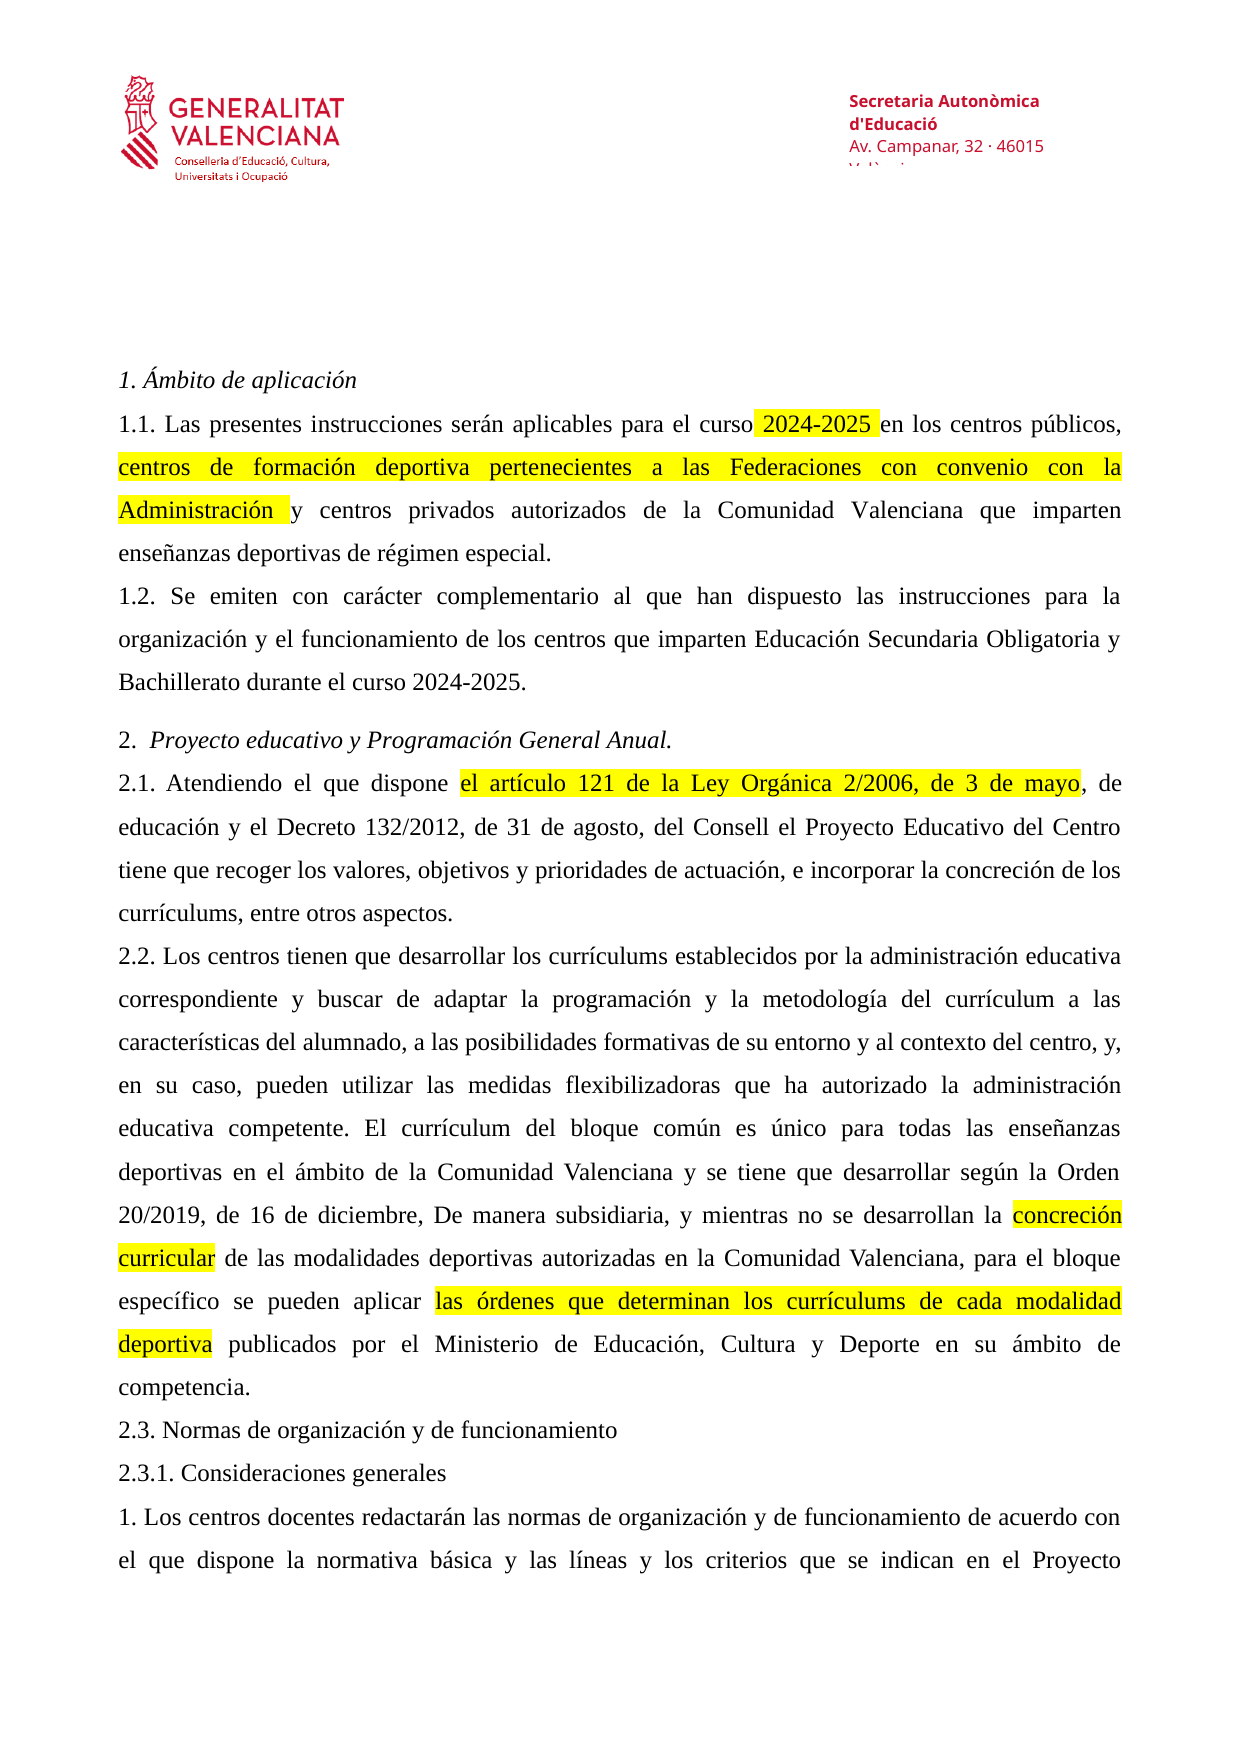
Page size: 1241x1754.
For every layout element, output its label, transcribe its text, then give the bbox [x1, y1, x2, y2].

text 1.2. Se emiten con carácter complementario al que han dispuesto las instrucciones para la organización y el funcionamiento de los centros que imparten Educación Secundaria Obligatoria y Bachillerato durante el curso 2024-2025. [118, 581, 1122, 696]
text 2. Proyecto educativo y Programación General Anual. [118, 725, 1122, 754]
text 2.3. Normas de organización y de funcionamiento [118, 1415, 1122, 1444]
text 1. Ámbito de aplicación [118, 366, 1122, 394]
text 2.1. Atendiendo el que dispone el artículo 121 de la Ley Orgánica 2/2006, de 3 de mayo, de educación y el Decreto 132/2012, de 31 de agosto, del Consell el Proyecto Educativo del Centro tiene que recoger los valores, objetivos y prioridades de actuación, e incorporar la concreción de los currículums, entre otros aspectos. [118, 768, 1122, 927]
text 2.3.1. Consideraciones generales [118, 1458, 1122, 1487]
text 1.1. Las presentes instrucciones serán aplicables para el curso 2024-2025 en los centros públicos, centros de formación deportiva pertenecientes a las Federaciones con convenio con la Administración y centros privados autorizados de la Comunidad Valenciana que imparten enseñanzas deportivas de régimen especial. [118, 481, 1122, 567]
picture [118, 70, 348, 191]
text 2.2. Los centros tienen que desarrollar los currículums establecidos por la administración educativa correspondiente y buscar de adaptar la programación y la metodología del currículum a las características del alumnado, a las posibilidades formativas de su entorno y al contexto del centro, y, en su caso, pueden utilizar las medidas flexibilizadoras que ha autorizado la administración educativa competente. El currículum del bloque común es único para todas las enseñanzas deportivas en el ámbito de la Comunidad Valenciana y se tiene que desarrollar según la Orden 20/2019, de 16 de diciembre, De manera subsidiaria, y mientras no se desarrollan la concreción curricular de las modalidades deportivas autorizadas en la Comunidad Valenciana, para el bloque específico se pueden aplicar las órdenes que determinan los currículums de cada modalidad deportiva publicados por el Ministerio de Educación, Cultura y Deporte en su ámbito de competencia. [118, 941, 1122, 1401]
text 1.1. Las presentes instrucciones serán aplicables para el curso 2024-2025 en los centros públicos, centros de formación deportiva pertenecientes a las Federaciones con convenio con la Administración y centros privados autorizados de la Comunidad Valenciana que imparten enseñanzas deportivas de régimen especial. [118, 409, 1122, 452]
